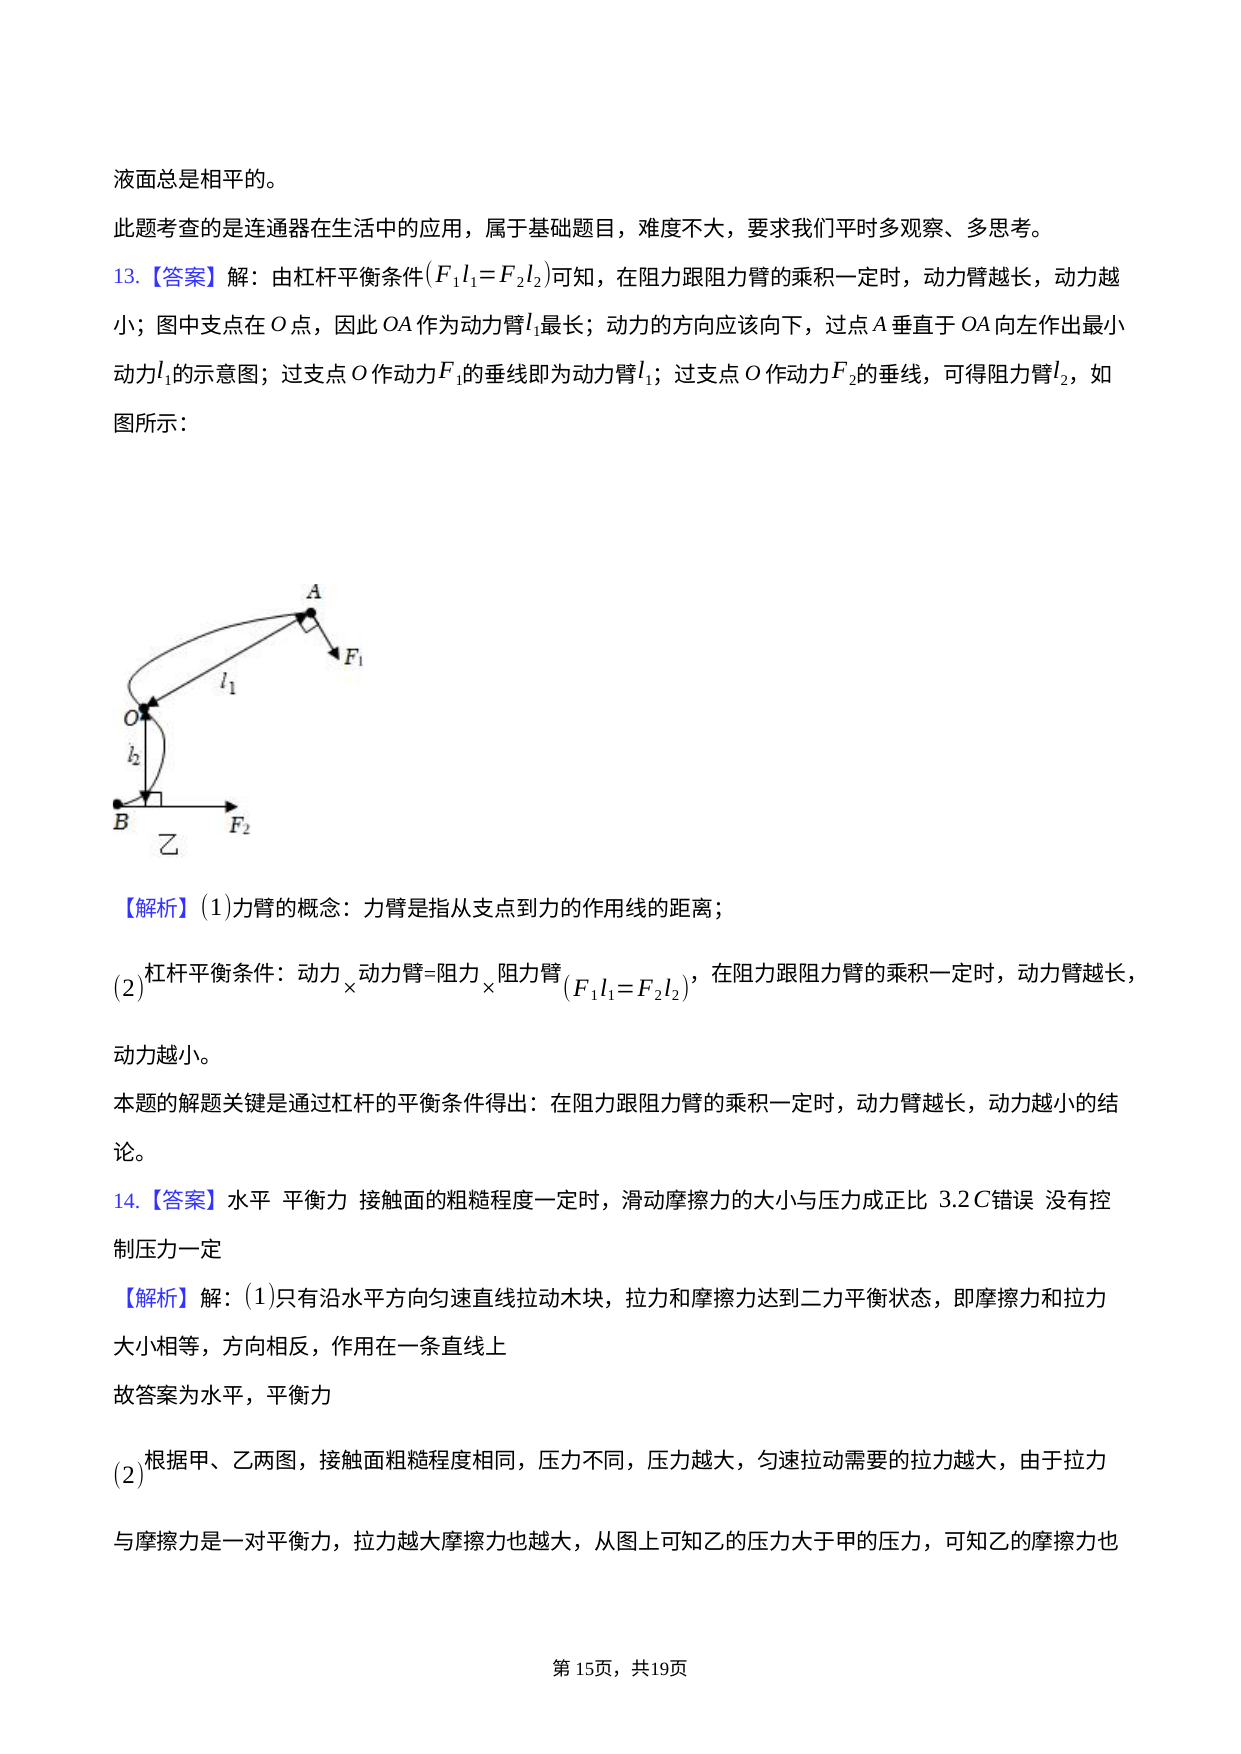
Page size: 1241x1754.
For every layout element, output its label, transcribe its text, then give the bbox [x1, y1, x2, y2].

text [113, 1280, 1127, 1556]
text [113, 162, 1127, 243]
text 【解析】力臂的概念：力臂是指从支点到力的作用线的距离； 杠杆平衡条件：动力动力臂=阻力阻力臂，在阻力跟阻力臂的乘积一定时，动力臂越长，动力越小。 本题的解题关键是通过杠杆的平衡条件得出：在阻力跟阻力臂的乘积一定时，动力臂越长，动力越小的结论。 [113, 891, 1127, 1167]
text 14.【答案】水平 平衡力 接触面的粗糙程度一定时，滑动摩擦力的大小与压力成正比 错误 没有控制压力一定 [113, 1183, 1127, 1264]
picture [112, 584, 365, 858]
text 13.【答案】解：由杠杆平衡条件可知，在阻力跟阻力臂的乘积一定时，动力臂越长，动力越小；图中支点在O点，因此OA作为动力臂最长；动力的方向应该向下，过点A垂直于OA向左作出最小动力的示意图；过支点O作动力的垂线即为动力臂；过支点O作动力的垂线，可得阻力臂，如图所示： [113, 259, 1127, 877]
